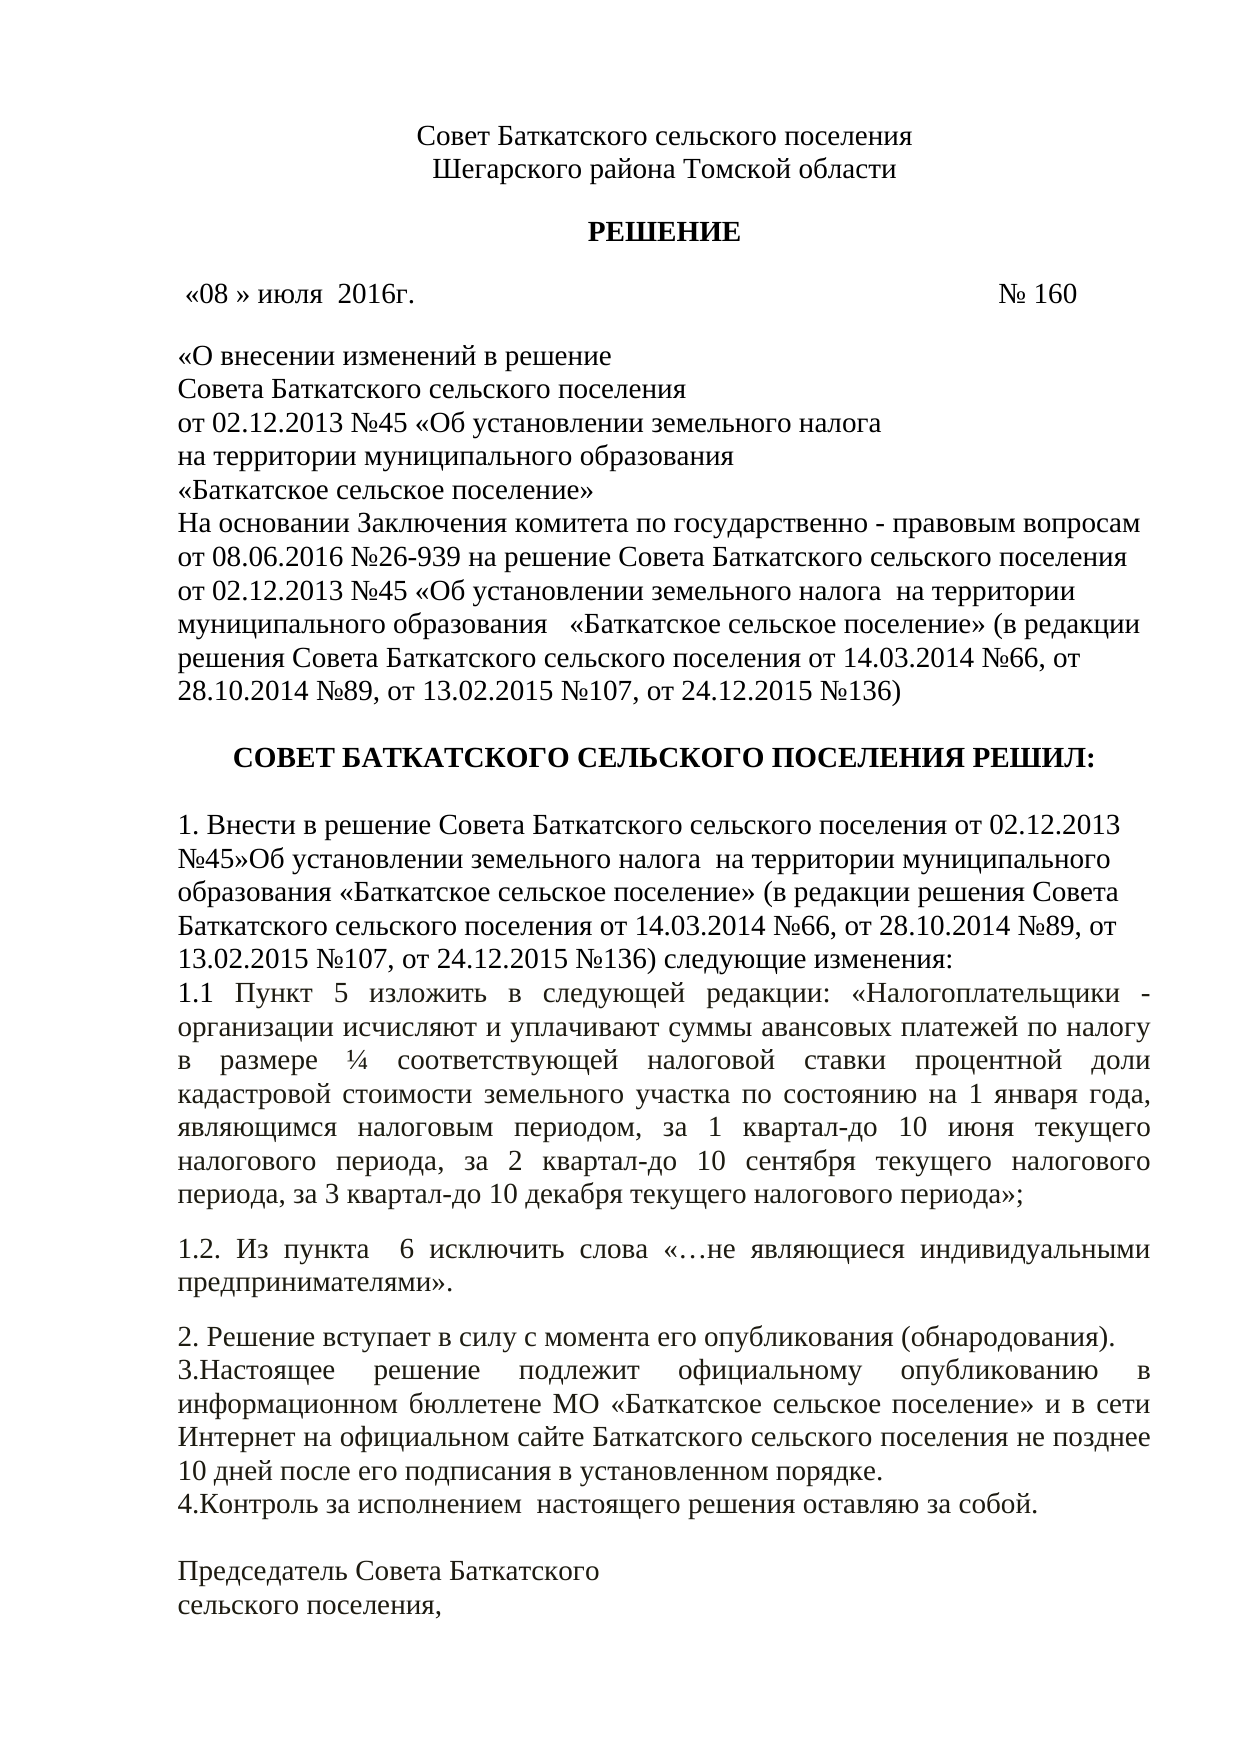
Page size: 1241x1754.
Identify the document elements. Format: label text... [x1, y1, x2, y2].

text «О внесении изменений в решение Совета Баткатского сельского поселения от 02.12.2013 №45 «Об установлении земельного налога на территории муниципального образования «Баткатское сельское поселение» [177, 338, 1152, 506]
text Шегарского района Томской области [177, 152, 1152, 185]
text 4.Контроль за исполнением настоящего решения оставляю за собой. [177, 1486, 1152, 1520]
text 3.Настоящее решение подлежит официальному опубликованию в информационном бюллетене МО «Баткатское сельское поселение» и в сети Интернет на официальном сайте Баткатского сельского поселения не позднее 10 дней после его подписания в установленном порядке. [177, 1352, 1152, 1486]
text Совет Баткатского сельского поселения [177, 118, 1152, 152]
text сельского поселения, [177, 1587, 1152, 1621]
text 2. Решение вступает в силу с момента его опубликования (обнародования). [177, 1319, 1152, 1352]
text Председатель Совета Баткатского [177, 1553, 1152, 1587]
text На основании Заключения комитета по государственно - правовым вопросам от 08.06.2016 №26-939 на решение Совета Баткатского сельского поселения от 02.12.2013 №45 «Об установлении земельного налога на территории муниципального образования «Баткатское сельское поселение» (в редакции решения Совета Баткатского сельского поселения от 14.03.2014 №66, от 28.10.2014 №89, от 13.02.2015 №107, от 24.12.2015 №136) [177, 506, 1152, 707]
text 1.2. Из пункта 6 исключить слова «…не являющиеся индивидуальными предпринимателями». [177, 1231, 1152, 1298]
text РЕШЕНИЕ [177, 214, 1152, 247]
text СОВЕТ БАТКАТСКОГО СЕЛЬСКОГО ПОСЕЛЕНИЯ РЕШИЛ: [177, 740, 1152, 774]
text 1.1 Пункт 5 изложить в следующей редакции: «Налогоплательщики - организации исчисляют и уплачивают суммы авансовых платежей по налогу в размере ¼ соответствующей налоговой ставки процентной доли кадастровой стоимости земельного участка по состоянию на 1 января года, являющимся налоговым периодом, за 1 квартал-до 10 июня текущего налогового периода, за 2 квартал-до 10 сентября текущего налогового периода, за 3 квартал-до 10 декабря текущего налогового периода»; [177, 975, 1152, 1210]
text «08 » июля 2016г. № 160 [177, 276, 1152, 310]
text 1. Внести в решение Совета Баткатского сельского поселения от 02.12.2013 №45»Об установлении земельного налога на территории муниципального образования «Баткатское сельское поселение» (в редакции решения Совета Баткатского сельского поселения от 14.03.2014 №66, от 28.10.2014 №89, от 13.02.2015 №107, от 24.12.2015 №136) следующие изменения: [177, 807, 1152, 975]
